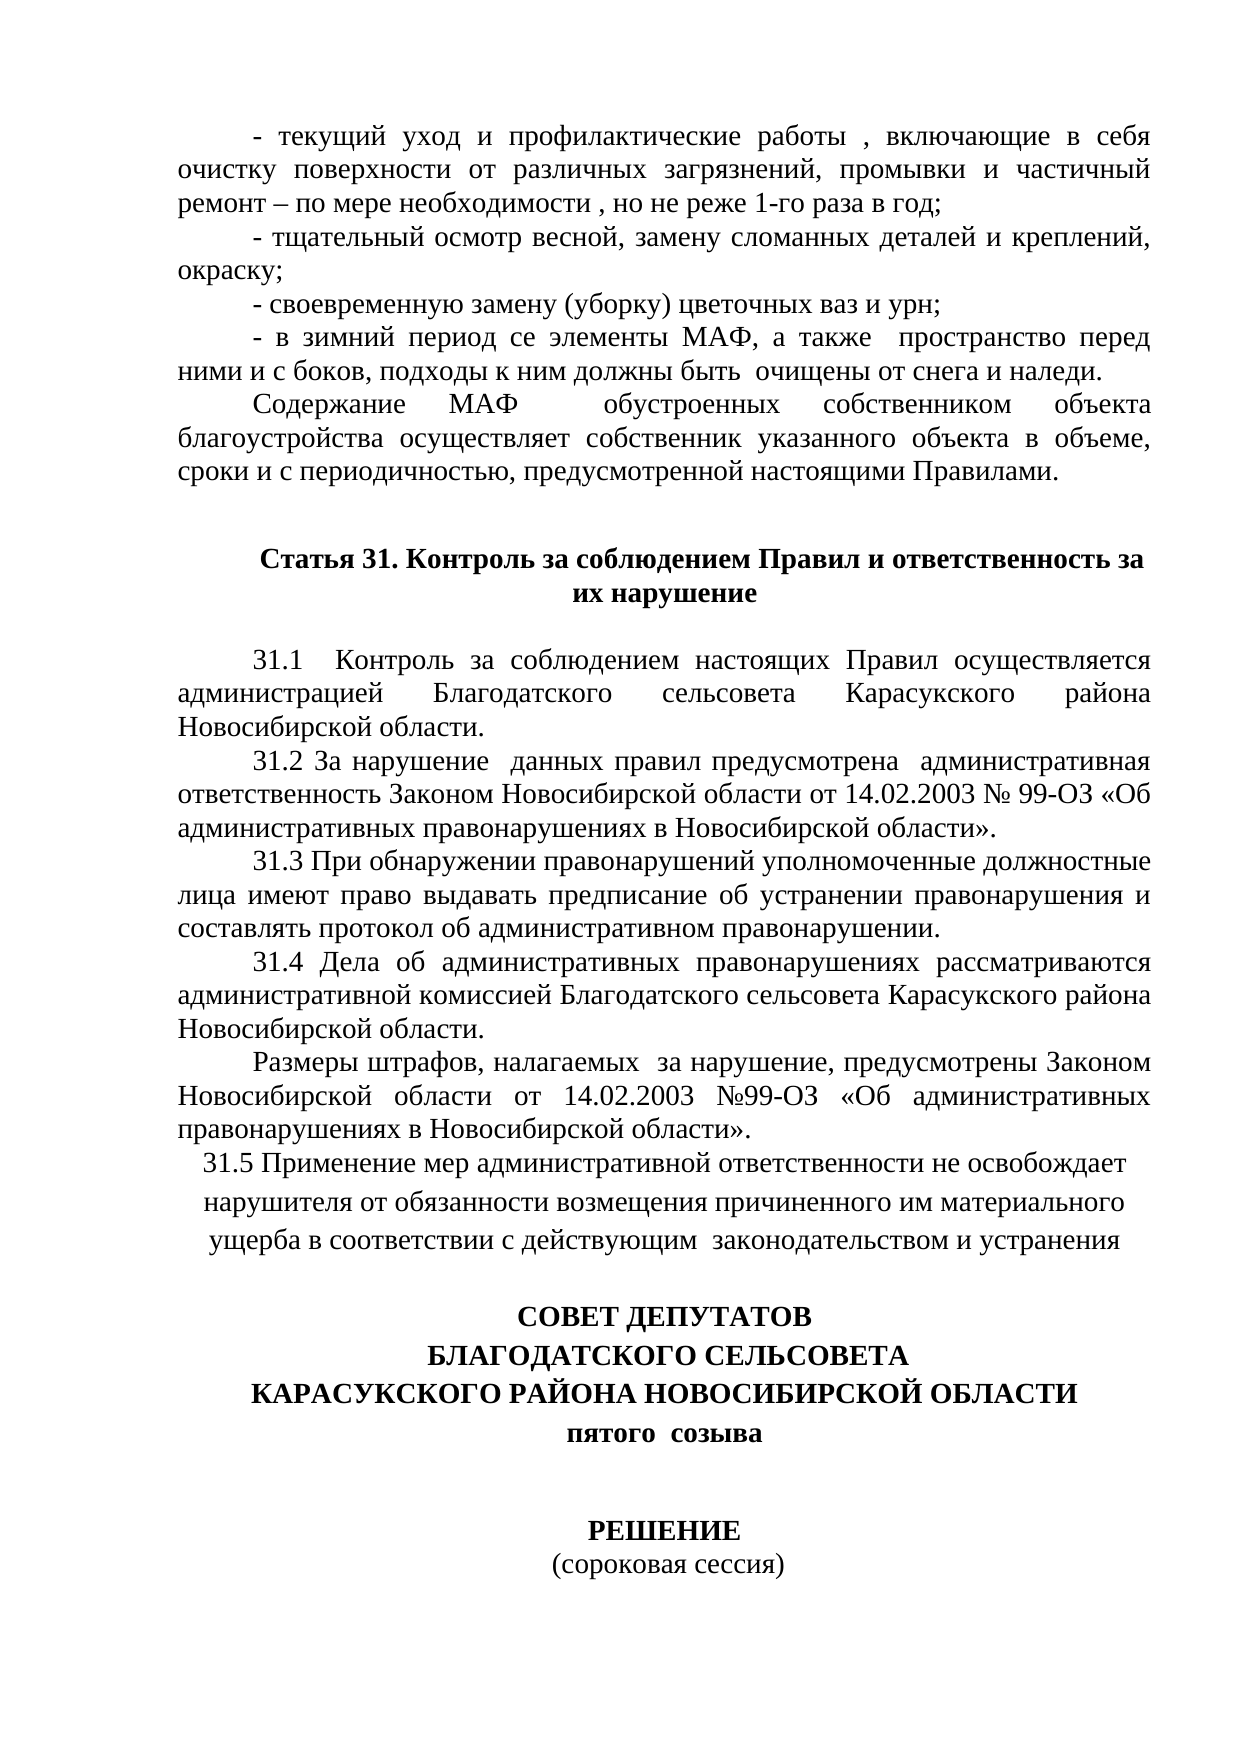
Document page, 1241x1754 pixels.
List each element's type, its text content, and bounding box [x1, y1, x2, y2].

text 31.5 Применение мер административной ответственности не освобождает нарушителя от обязанности возмещения причиненного им материального ущерба в соответствии с действующим законодательством и устранения [177, 1145, 1152, 1256]
text (сороковая сессия) [177, 1546, 1152, 1580]
text 31.4 Дела об административных правонарушениях рассматриваются административной комиссией Благодатского сельсовета Карасукского района Новосибирской области. [177, 944, 1152, 1044]
text - тщательный осмотр весной, замену сломанных деталей и креплений, окраску; [177, 219, 1152, 286]
text Размеры штрафов, налагаемых за нарушение, предусмотрены Законом Новосибирской области от 14.02.2003 №99-ОЗ «Об административных правонарушениях в Новосибирской области». [177, 1044, 1152, 1145]
text 31.2 За нарушение данных правил предусмотрена административная ответственность Законом Новосибирской области от 14.02.2003 № 99-ОЗ «Об административных правонарушениях в Новосибирской области». [177, 743, 1152, 843]
text - текущий уход и профилактические работы , включающие в себя очистку поверхности от различных загрязнений, промывки и частичный ремонт – по мере необходимости , но не реже 1-го раза в год; [177, 118, 1152, 219]
text 31.1 Контроль за соблюдением настоящих Правил осуществляется администрацией Благодатского сельсовета Карасукского района Новосибирской области. [177, 642, 1152, 743]
text БЛАГОДАТСКОГО СЕЛЬСОВЕТА [177, 1338, 1152, 1371]
text - своевременную замену (уборку) цветочных ваз и урн; [177, 286, 1152, 319]
text Статья 31. Контроль за соблюдением Правил и ответственность за их нарушение [177, 541, 1152, 608]
text КАРАСУКСКОГО РАЙОНА НОВОСИБИРСКОЙ ОБЛАСТИ пятого созыва [177, 1376, 1152, 1448]
text - в зимний период се элементы МАФ, а также пространство перед ними и с боков, подходы к ним должны быть очищены от снега и наледи. [177, 319, 1152, 386]
text СОВЕТ ДЕПУТАТОВ [177, 1299, 1152, 1333]
text Содержание МАФ обустроенных собственником объекта благоустройства осуществляет собственник указанного объекта в объеме, сроки и с периодичностью, предусмотренной настоящими Правилами. [177, 386, 1152, 487]
text РЕШЕНИЕ [177, 1513, 1152, 1546]
text 31.3 При обнаружении правонарушений уполномоченные должностные лица имеют право выдавать предписание об устранении правонарушения и составлять протокол об административном правонарушении. [177, 843, 1152, 944]
